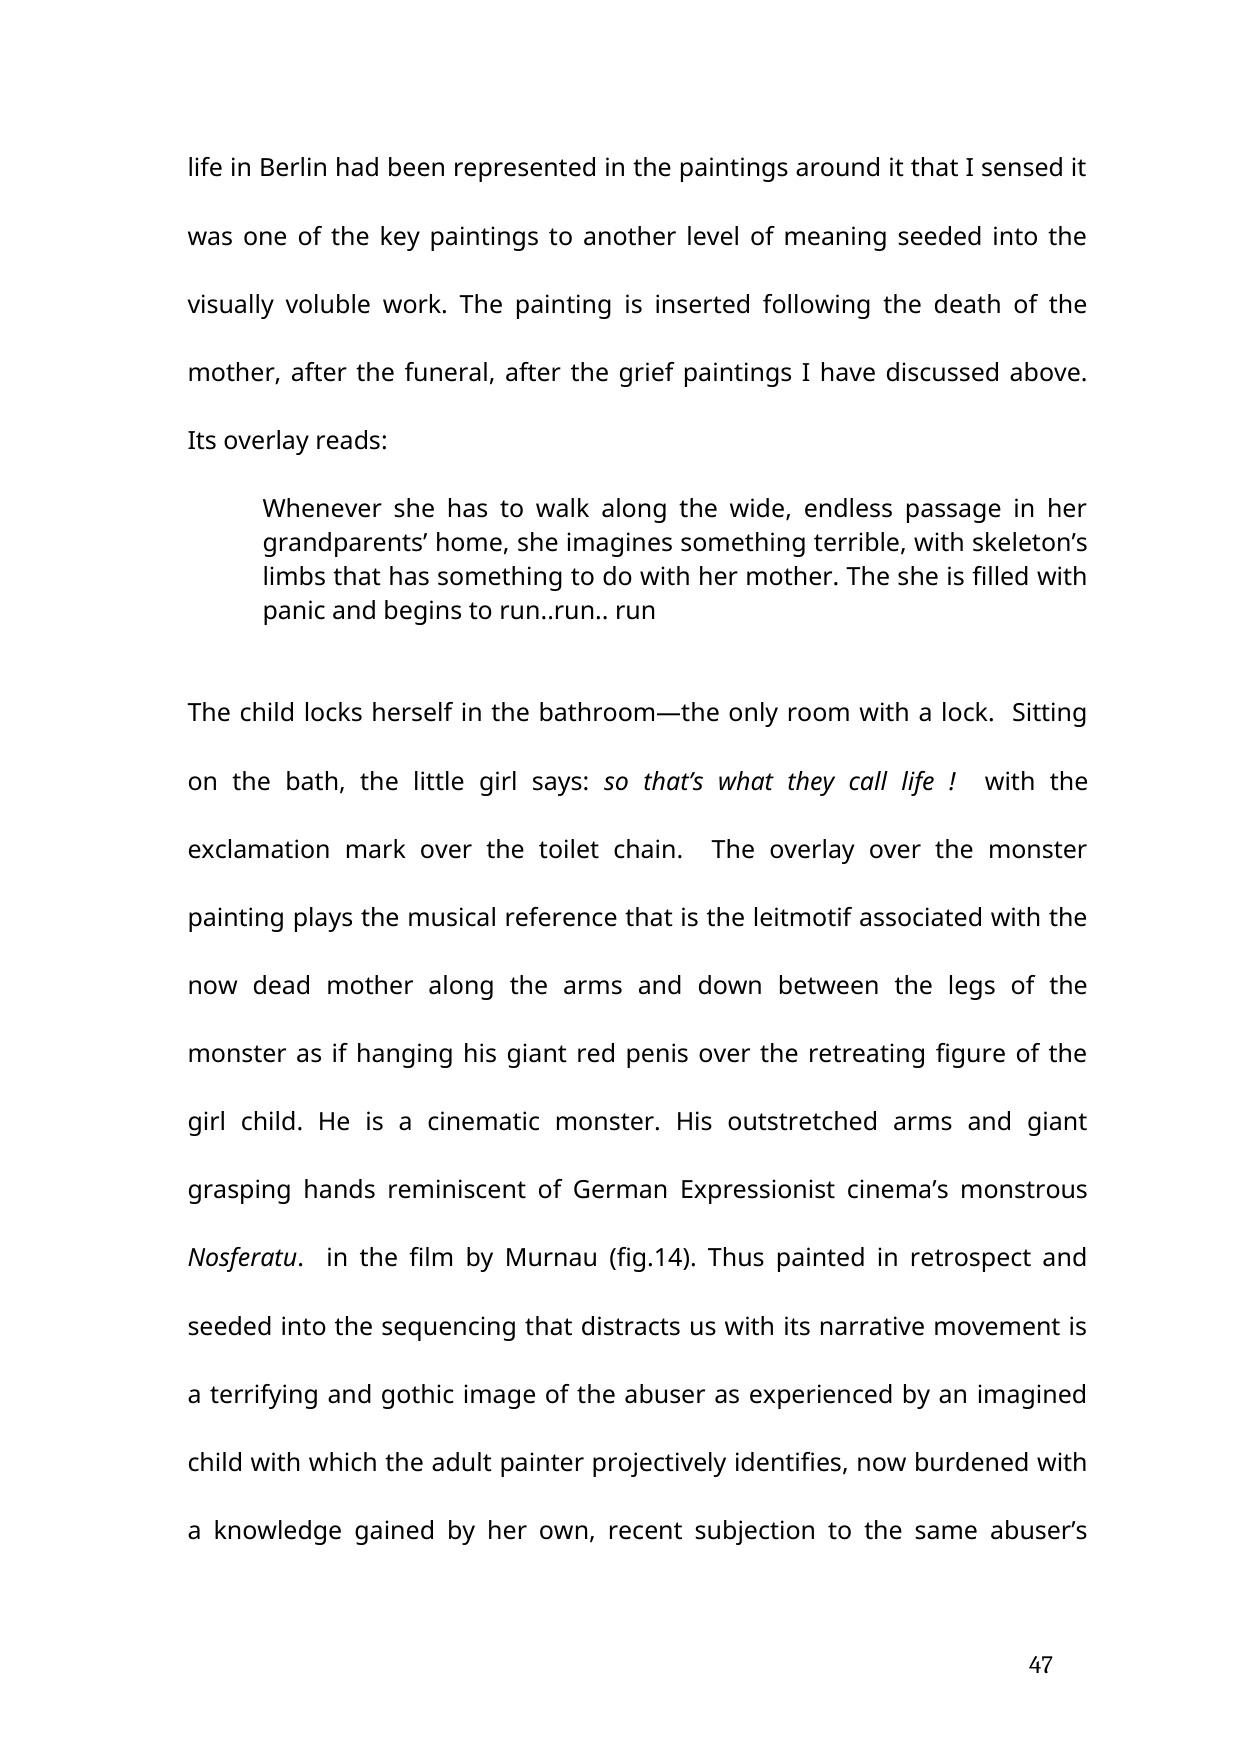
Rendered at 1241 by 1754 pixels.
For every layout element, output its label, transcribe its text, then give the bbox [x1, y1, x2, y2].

text Whenever she has to walk along the wide, endless passage in her grandparents’ home, she imagines something terrible, with skeleton’s limbs that has something to do with her mother. The she is filled with panic and begins to run..run.. run [262, 491, 1088, 627]
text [187, 150, 1088, 457]
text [187, 695, 1088, 1547]
